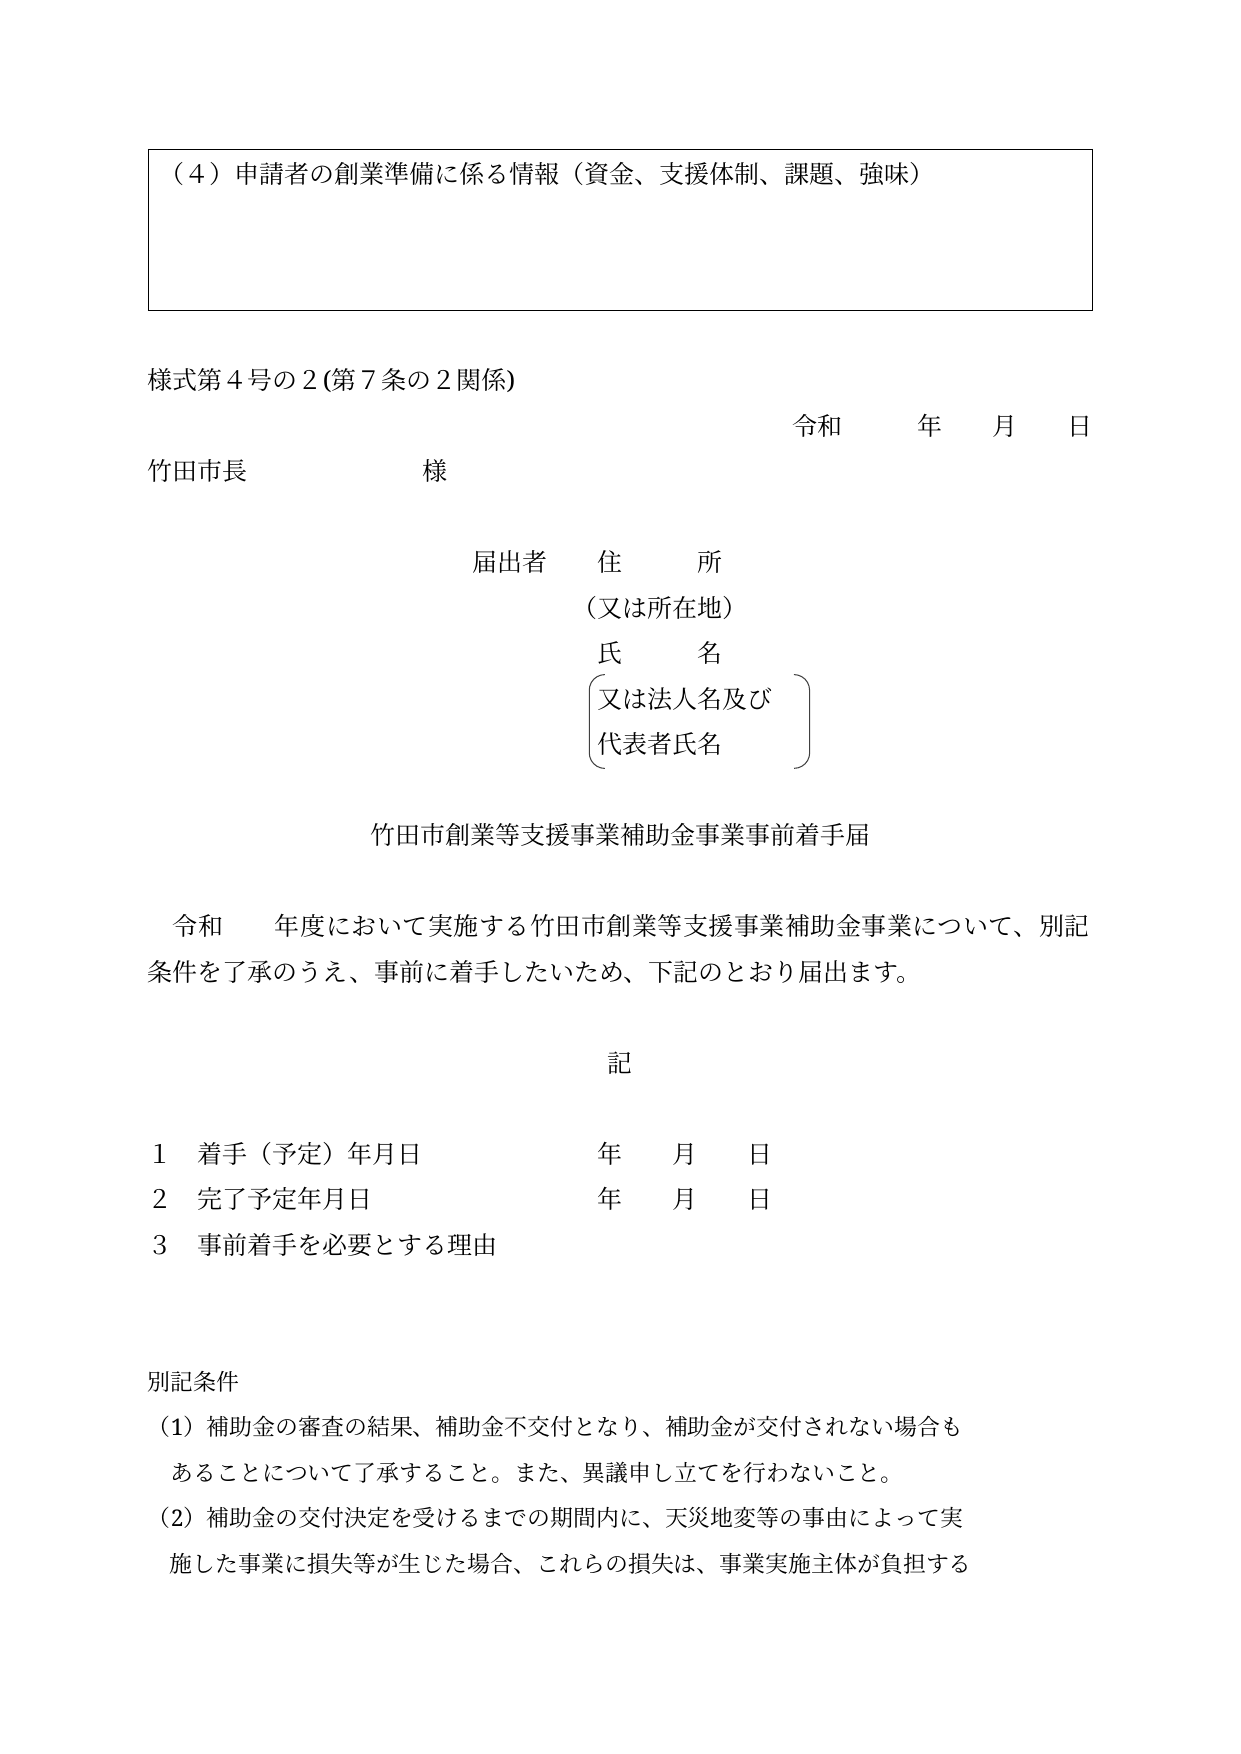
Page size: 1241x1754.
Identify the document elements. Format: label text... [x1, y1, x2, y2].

text 竹田市長 様 [148, 447, 1092, 493]
text 別記条件 [148, 1357, 1092, 1403]
text ２ 完了予定年月日 年 月 日 [148, 1175, 1092, 1221]
text ３ 事前着手を必要とする理由 [148, 1221, 1092, 1266]
text 代表者氏名 [805, 720, 1092, 766]
text 施した事業に損失等が生じた場合、これらの損失は、事業実施主体が負担する [169, 1539, 1092, 1585]
text あることについて了承すること。また、異議申し立てを行わないこと。 [148, 1448, 1092, 1494]
text 氏 名 [148, 629, 1092, 675]
text 又は法人名及び [590, 675, 809, 720]
text １ 着手（予定）年月日 年 月 日 [148, 1130, 1092, 1175]
text 届出者 住 所 [148, 538, 1092, 584]
text 代表者氏名 [148, 720, 594, 766]
text 竹田市創業等支援事業補助金事業事前着手届 [148, 811, 1092, 857]
table_cell （４）申請者の創業準備に係る情報（資金、支援体制、課題、強味） [149, 150, 1092, 309]
text 又は法人名及び [148, 675, 597, 720]
text 令和 年 月 日 [148, 402, 1092, 447]
text 令和 年度において実施する竹田市創業等支援事業補助金事業について、別記条件を了承のうえ、事前に着手したいため、下記のとおり届出ます。 [148, 902, 1092, 993]
text （2）補助金の交付決定を受けるまでの期間内に、天災地変等の事由によって実 [148, 1494, 1092, 1539]
text （1）補助金の審査の結果、補助金不交付となり、補助金が交付されない場合も [148, 1403, 1092, 1448]
text 代表者氏名 [590, 720, 809, 766]
text 記 [148, 1039, 1092, 1084]
text 又は法人名及び [802, 675, 1092, 720]
text （又は所在地） [148, 584, 1092, 629]
text 様式第４号の２(第７条の２関係) [148, 356, 1092, 402]
